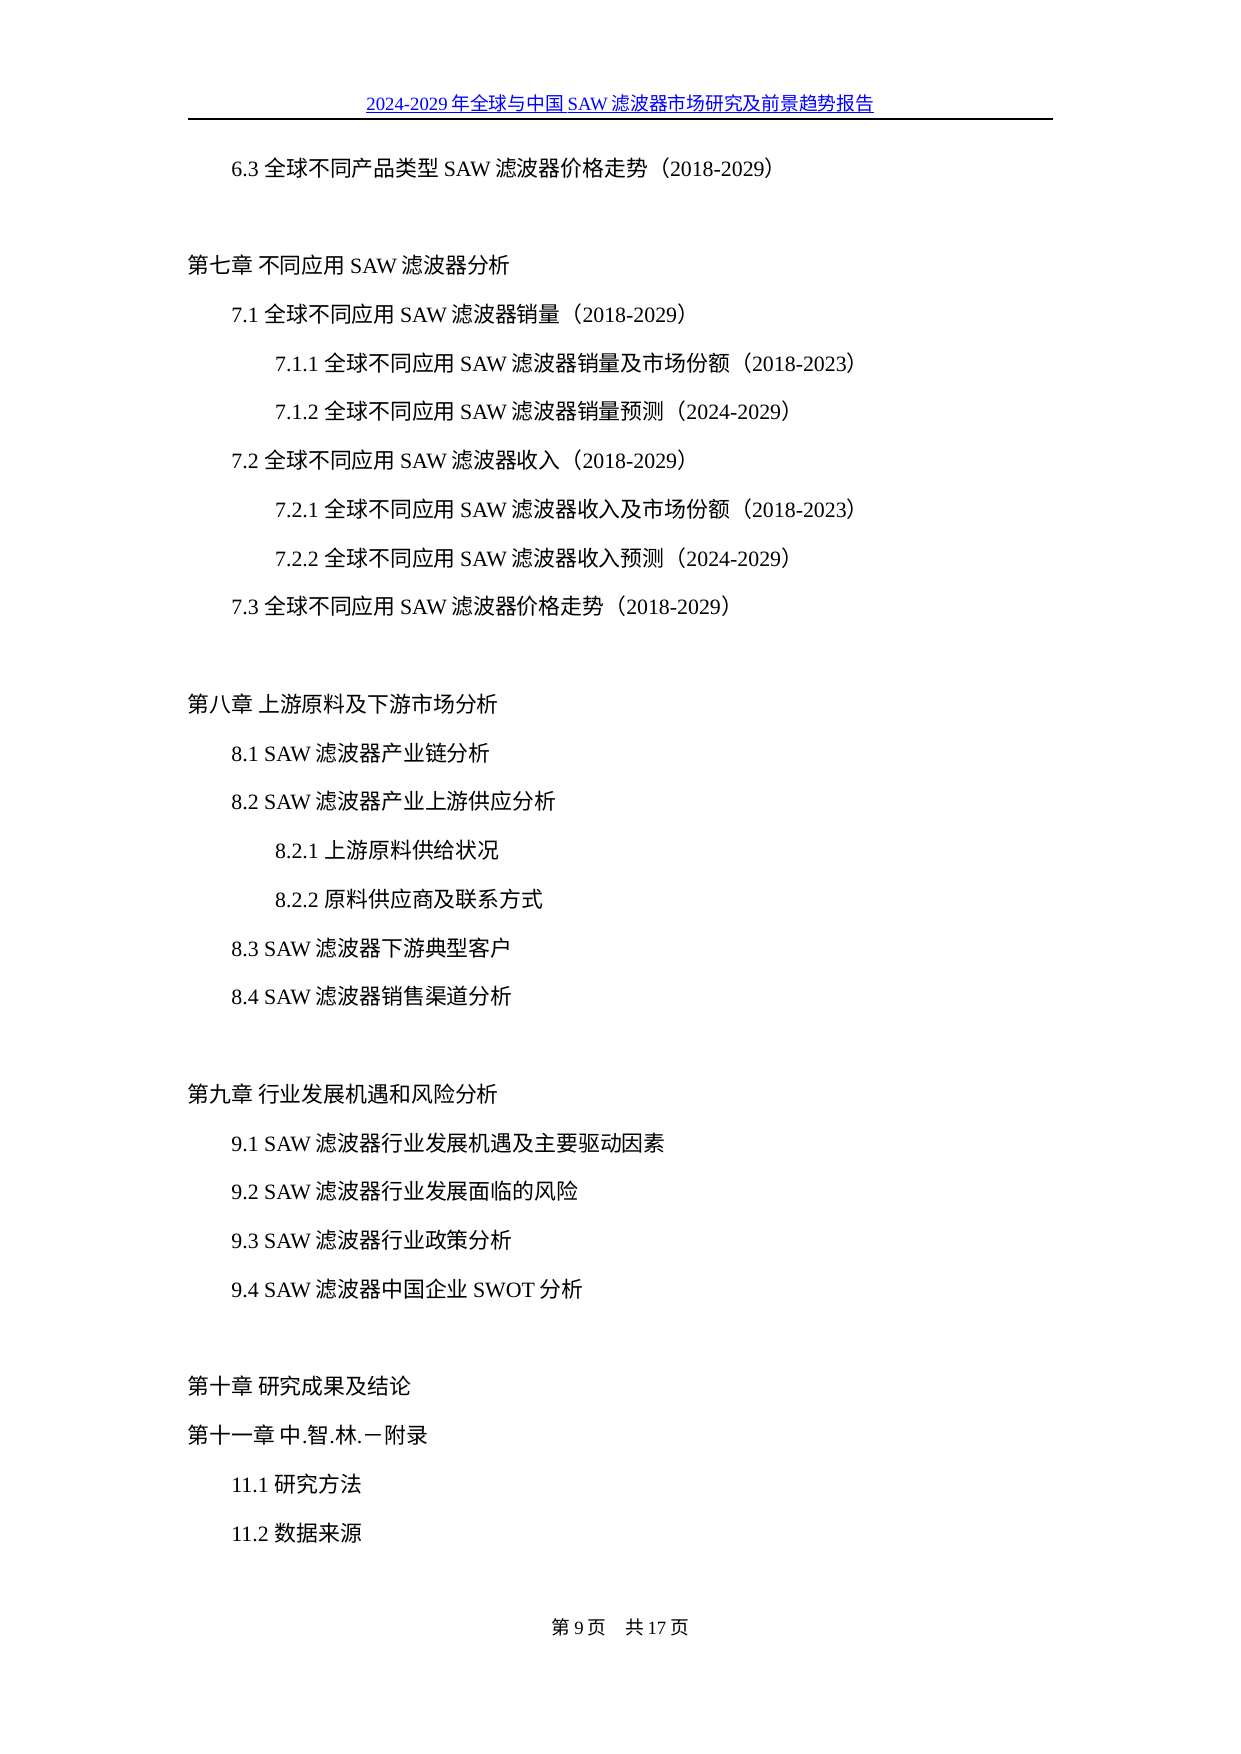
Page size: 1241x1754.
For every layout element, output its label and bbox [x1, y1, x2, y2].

text [187, 150, 1053, 1548]
